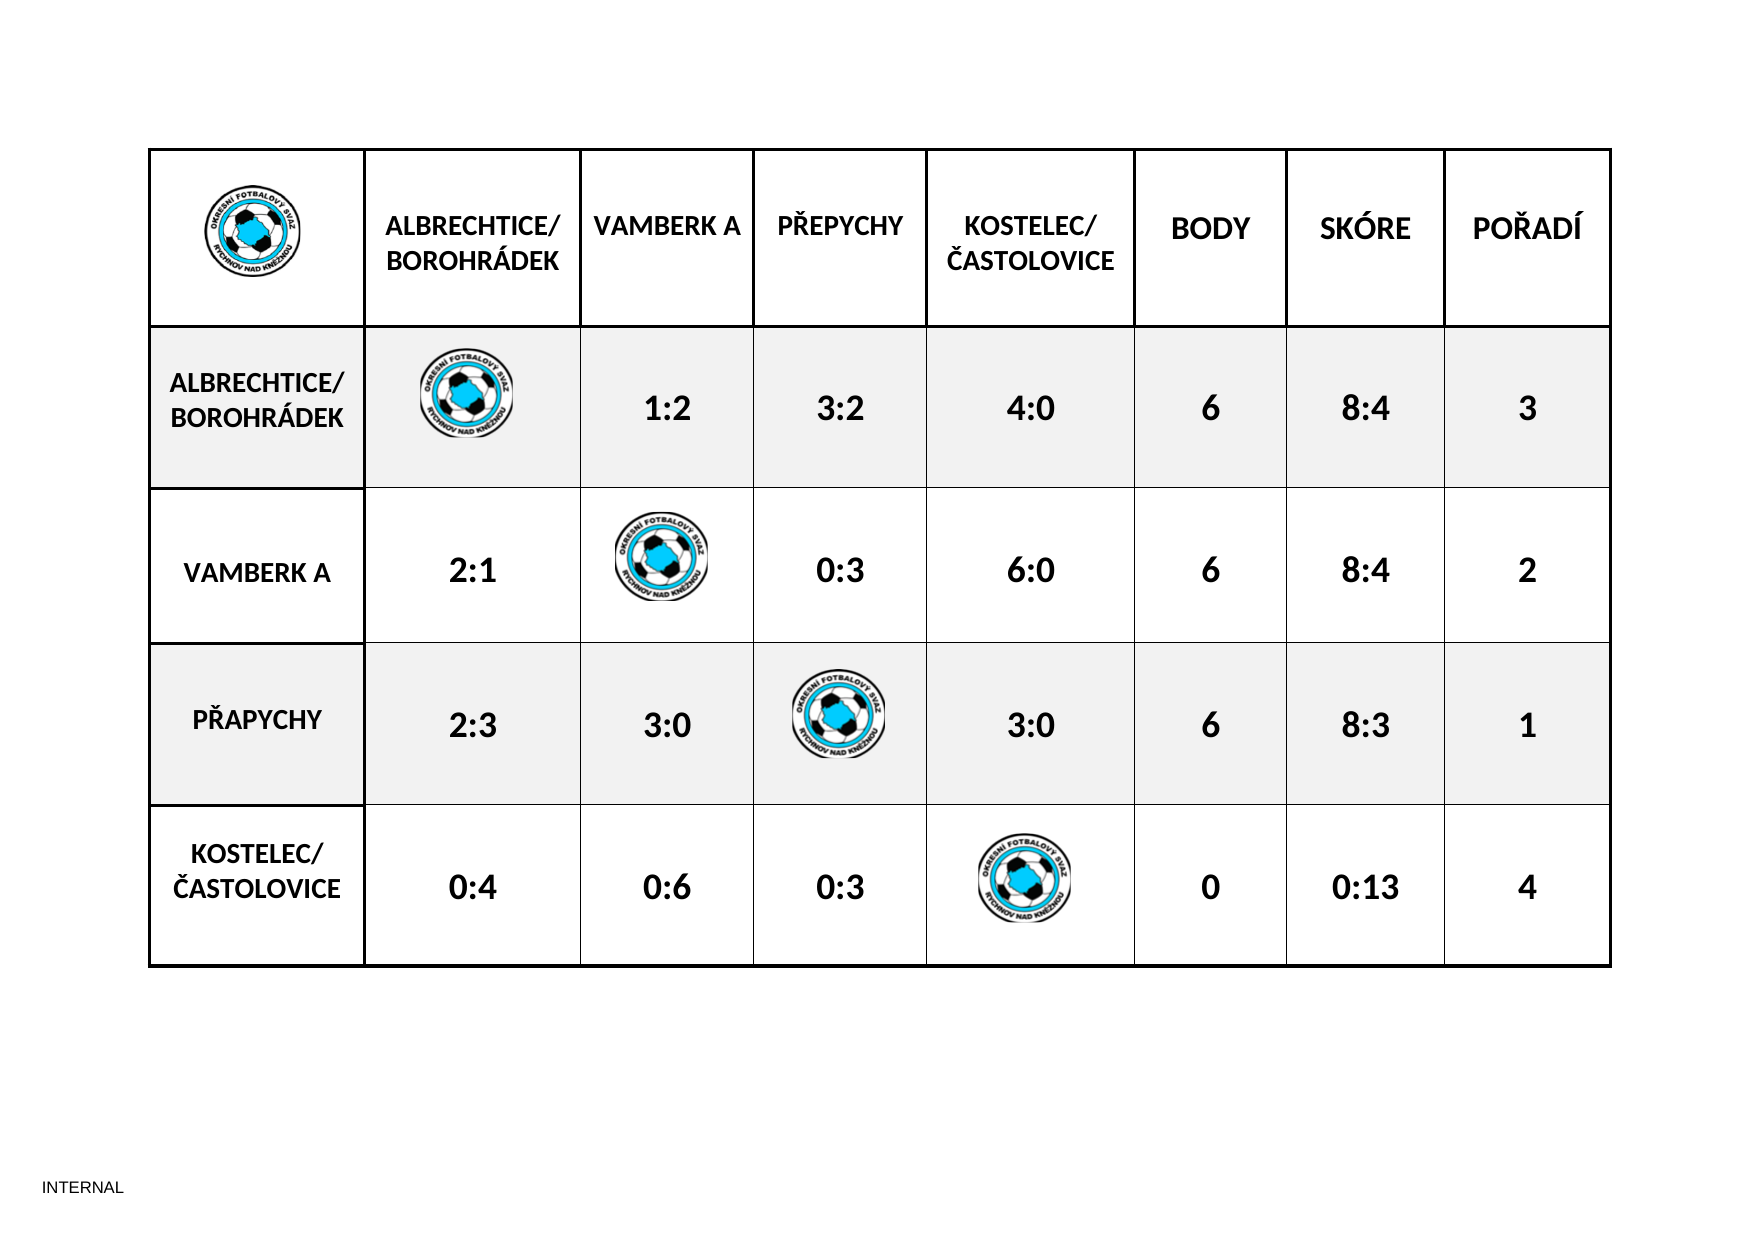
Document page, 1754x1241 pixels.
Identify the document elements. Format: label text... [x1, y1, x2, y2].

table_cell 2:3 [366, 643, 580, 804]
table_header POŘADÍ [1446, 151, 1609, 325]
table_cell 3:2 [754, 328, 926, 487]
table_cell 1 [1445, 643, 1609, 804]
table_cell 4:0 [927, 328, 1134, 487]
table_cell 8:4 [1287, 328, 1444, 487]
picture [613, 511, 707, 599]
table_cell 8:3 [1287, 643, 1444, 804]
table_cell [927, 805, 1134, 964]
table_header BODY [1136, 151, 1285, 325]
table_cell KOSTELEC/ ČASTOLOVICE [151, 807, 363, 964]
table_cell 6 [1135, 328, 1286, 487]
table_cell 2:1 [366, 488, 580, 642]
table_cell 0 [1135, 805, 1286, 964]
table_cell ALBRECHTICE/ BOROHRÁDEK [151, 328, 363, 487]
picture [418, 348, 512, 436]
picture [791, 669, 884, 757]
table_cell 6 [1135, 643, 1286, 804]
picture [976, 833, 1070, 921]
table_cell [581, 488, 753, 642]
table_header SKÓRE [1288, 151, 1443, 325]
table_cell 0:13 [1287, 805, 1444, 964]
table_cell 0:3 [754, 488, 926, 642]
table_cell 4 [1445, 805, 1609, 964]
table_cell 0:4 [366, 805, 580, 964]
table_header [151, 151, 363, 325]
table_cell 6:0 [927, 488, 1134, 642]
table_header ALBRECHTICE/ BOROHRÁDEK [366, 151, 579, 325]
table_header PŘEPYCHY [755, 151, 925, 325]
table_cell 8:4 [1287, 488, 1444, 642]
table_cell 0:6 [581, 805, 753, 964]
table_cell VAMBERK A [151, 490, 363, 642]
table_cell 3:0 [927, 643, 1134, 804]
table_cell 2 [1445, 488, 1609, 642]
table_cell [366, 328, 580, 487]
table_cell [754, 643, 926, 804]
table_cell 1:2 [581, 328, 753, 487]
table_header VAMBERK A [582, 151, 752, 325]
table_cell 3:0 [581, 643, 753, 804]
table_cell 0:3 [754, 805, 926, 964]
table_cell 3 [1445, 328, 1609, 487]
table_cell 6 [1135, 488, 1286, 642]
table_header KOSTELEC/ ČASTOLOVICE [928, 151, 1133, 325]
table_cell PŘAPYCHY [151, 645, 363, 804]
